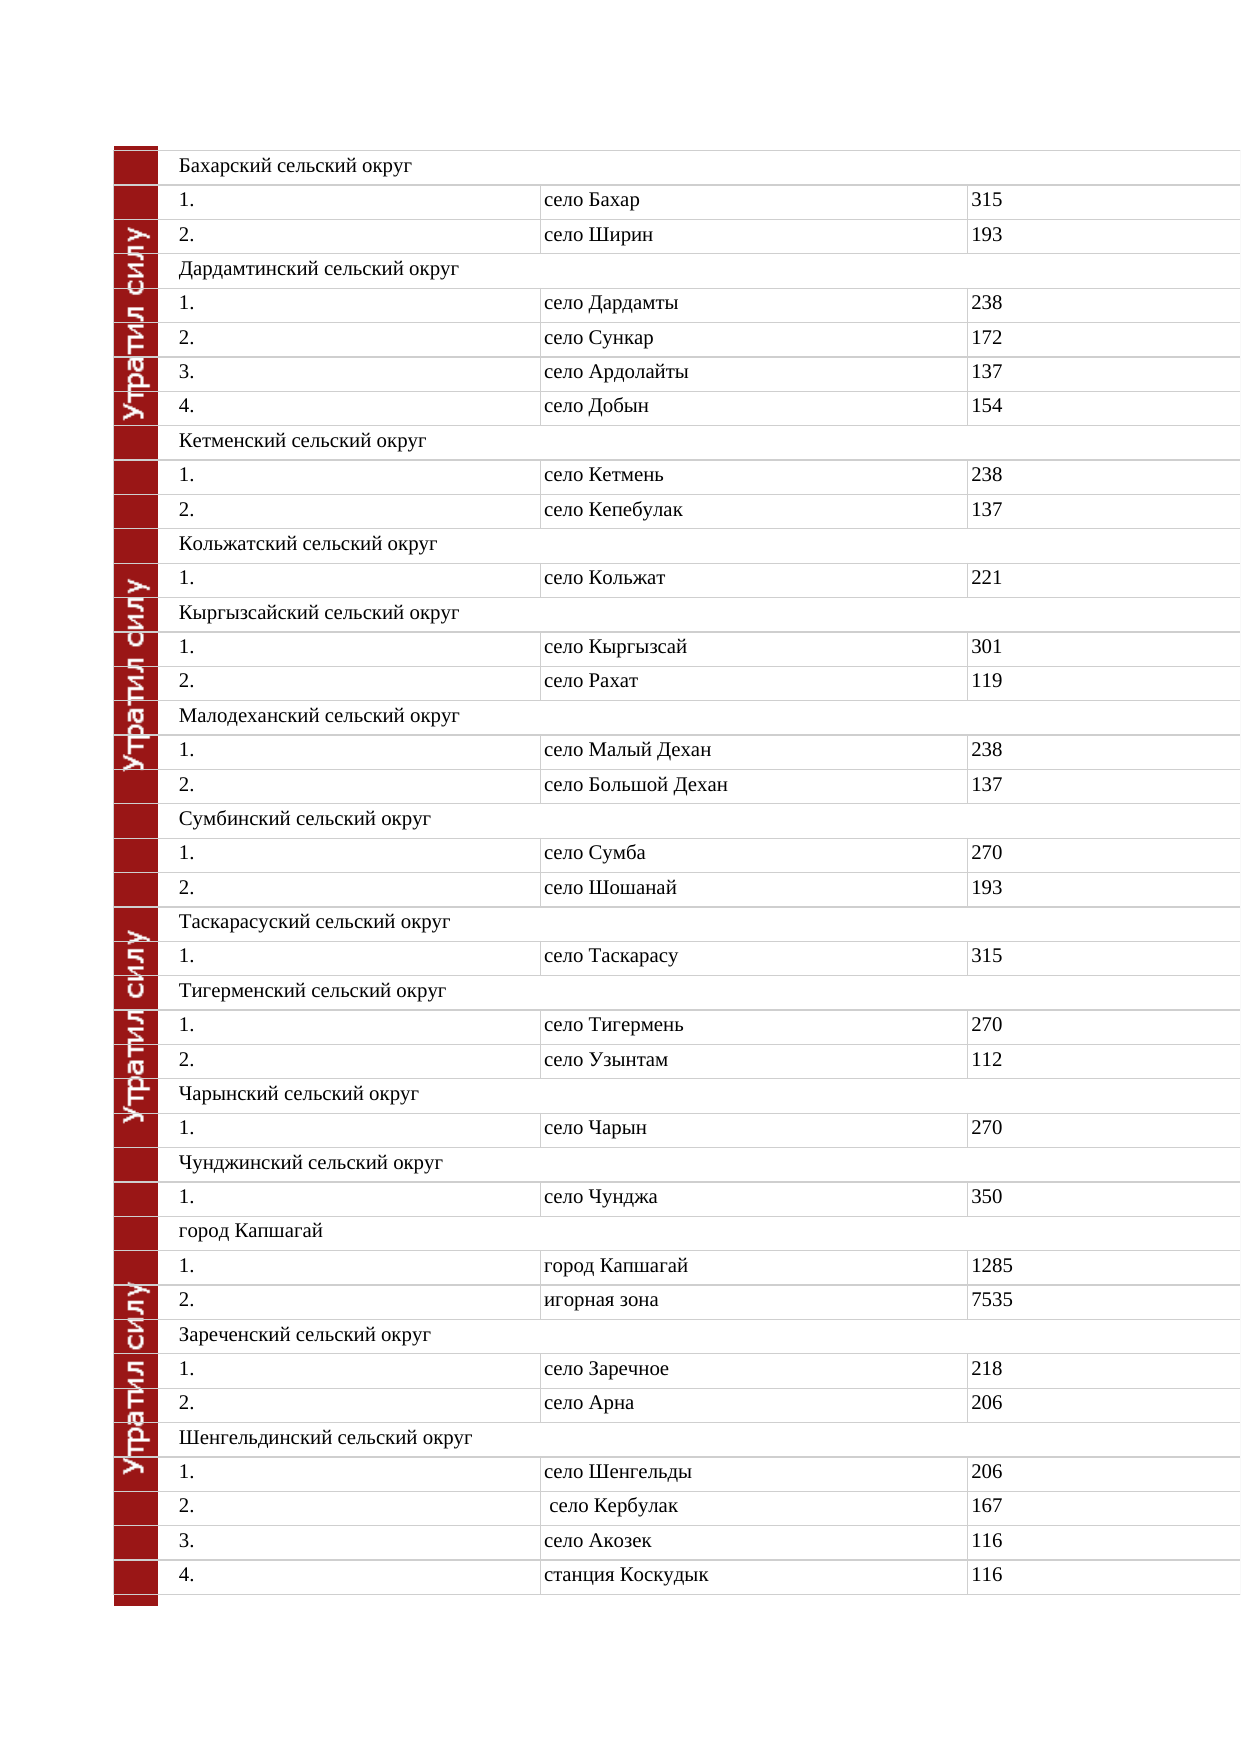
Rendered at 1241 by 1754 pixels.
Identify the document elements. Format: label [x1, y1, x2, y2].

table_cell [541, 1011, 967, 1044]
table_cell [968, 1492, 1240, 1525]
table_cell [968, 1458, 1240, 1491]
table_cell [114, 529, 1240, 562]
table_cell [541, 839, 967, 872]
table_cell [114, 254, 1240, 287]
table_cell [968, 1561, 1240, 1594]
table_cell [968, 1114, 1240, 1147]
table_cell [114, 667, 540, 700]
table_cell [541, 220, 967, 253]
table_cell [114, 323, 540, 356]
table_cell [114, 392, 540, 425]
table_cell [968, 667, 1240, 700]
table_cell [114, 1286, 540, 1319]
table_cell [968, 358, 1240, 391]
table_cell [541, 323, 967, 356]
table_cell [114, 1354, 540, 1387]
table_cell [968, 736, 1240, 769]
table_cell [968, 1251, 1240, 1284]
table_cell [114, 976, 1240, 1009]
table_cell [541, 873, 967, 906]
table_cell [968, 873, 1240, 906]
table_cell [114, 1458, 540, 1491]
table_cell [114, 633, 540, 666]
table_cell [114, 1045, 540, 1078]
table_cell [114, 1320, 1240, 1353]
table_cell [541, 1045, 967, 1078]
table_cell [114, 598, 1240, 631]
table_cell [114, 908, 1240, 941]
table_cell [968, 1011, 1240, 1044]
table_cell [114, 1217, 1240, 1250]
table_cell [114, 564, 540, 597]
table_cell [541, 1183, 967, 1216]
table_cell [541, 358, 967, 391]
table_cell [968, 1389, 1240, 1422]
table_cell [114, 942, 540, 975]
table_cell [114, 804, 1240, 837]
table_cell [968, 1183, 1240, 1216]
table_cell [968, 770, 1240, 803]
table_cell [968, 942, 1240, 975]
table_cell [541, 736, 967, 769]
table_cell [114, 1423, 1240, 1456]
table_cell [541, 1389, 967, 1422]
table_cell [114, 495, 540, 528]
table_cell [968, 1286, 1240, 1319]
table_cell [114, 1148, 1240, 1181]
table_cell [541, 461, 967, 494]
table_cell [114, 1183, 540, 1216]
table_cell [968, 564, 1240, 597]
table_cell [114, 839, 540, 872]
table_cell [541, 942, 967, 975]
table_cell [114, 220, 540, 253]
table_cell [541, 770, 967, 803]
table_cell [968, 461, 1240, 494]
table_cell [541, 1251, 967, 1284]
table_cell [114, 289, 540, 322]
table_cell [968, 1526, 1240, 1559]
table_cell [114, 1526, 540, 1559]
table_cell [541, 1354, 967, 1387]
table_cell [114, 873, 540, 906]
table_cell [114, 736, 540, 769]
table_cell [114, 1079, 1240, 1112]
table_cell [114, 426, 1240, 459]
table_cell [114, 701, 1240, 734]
picture [114, 1595, 158, 1606]
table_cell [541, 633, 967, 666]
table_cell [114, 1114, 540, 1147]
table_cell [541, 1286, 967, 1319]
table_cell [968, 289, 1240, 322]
picture [114, 146, 158, 150]
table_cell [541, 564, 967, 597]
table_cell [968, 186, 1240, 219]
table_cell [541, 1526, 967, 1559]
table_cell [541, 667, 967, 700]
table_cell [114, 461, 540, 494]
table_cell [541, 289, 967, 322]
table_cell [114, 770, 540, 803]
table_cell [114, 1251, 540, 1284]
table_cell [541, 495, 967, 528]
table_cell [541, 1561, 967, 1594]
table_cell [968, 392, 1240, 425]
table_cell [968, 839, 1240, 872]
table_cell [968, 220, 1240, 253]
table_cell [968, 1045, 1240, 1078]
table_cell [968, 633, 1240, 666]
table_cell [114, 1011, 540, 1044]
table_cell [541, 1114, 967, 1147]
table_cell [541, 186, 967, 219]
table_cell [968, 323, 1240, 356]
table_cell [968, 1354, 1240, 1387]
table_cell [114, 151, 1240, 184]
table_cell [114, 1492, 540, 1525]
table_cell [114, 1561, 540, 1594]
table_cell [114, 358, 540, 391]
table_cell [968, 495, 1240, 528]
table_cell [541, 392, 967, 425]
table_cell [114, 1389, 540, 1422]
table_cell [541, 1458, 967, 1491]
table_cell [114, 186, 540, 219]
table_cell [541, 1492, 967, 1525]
